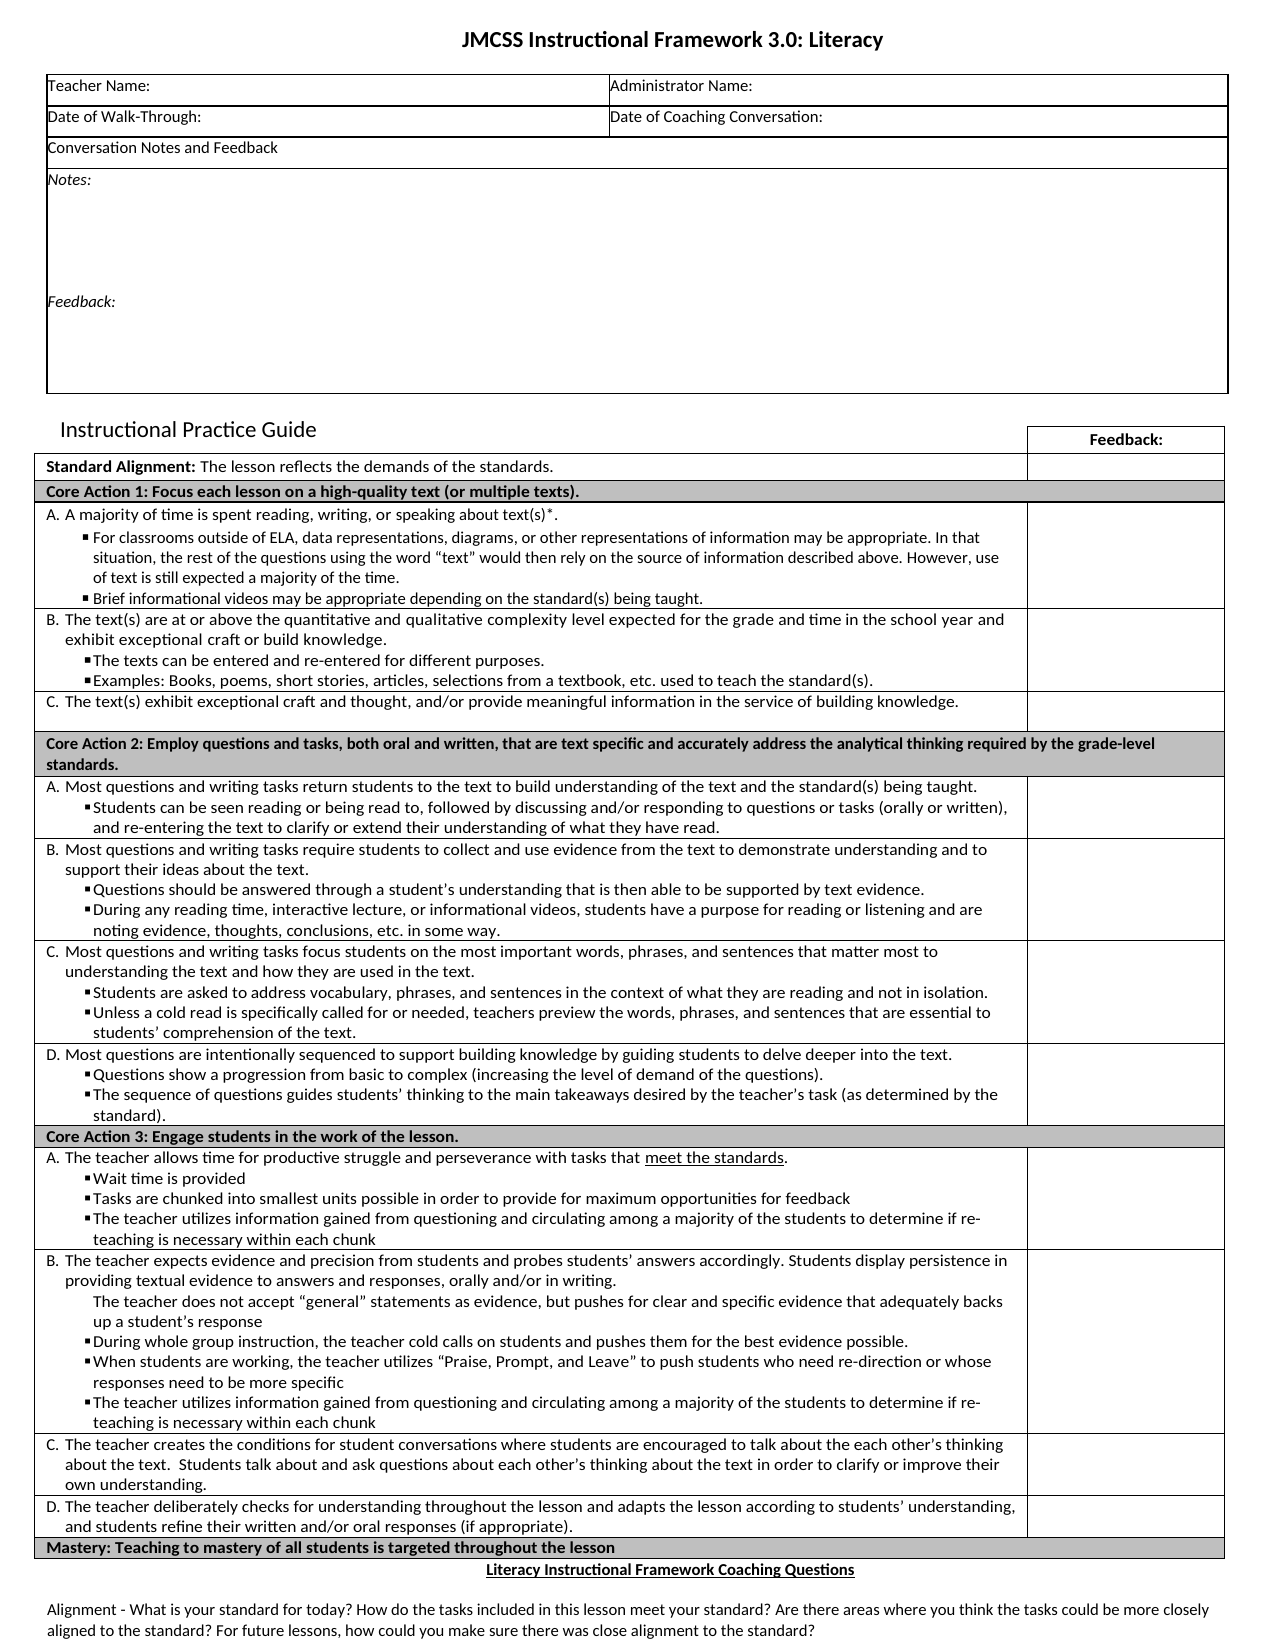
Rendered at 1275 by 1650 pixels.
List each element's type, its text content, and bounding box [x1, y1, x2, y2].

table_cell Core Action 3: Engage students in the work of the lesson. [35, 1126, 1224, 1147]
table_cell [1028, 609, 1224, 691]
table_cell Most questions are intentionally sequenced to support building knowledge by guiding students to delve deeper into the text. Questions show a progression from basic to complex (increasing the level of demand of the questions). The sequence of questions guides students’ thinking to the main takeaways desired by the teacher’s task (as determined by the standard). [35, 1044, 1027, 1125]
table_cell The teacher allows time for productive struggle and perseverance with tasks that meet the standards. Wait time is provided Tasks are chunked into smallest units possible in order to provide for maximum opportunities for feedback The teacher utilizes information gained from questioning and circulating among a majority of the students to determine if re-teaching is necessary within each chunk [35, 1148, 1027, 1249]
table_header Teacher Name: [48, 75, 609, 105]
table_cell [1028, 1148, 1224, 1249]
text Literacy Instructional Framework Coaching Questions [84, 485, 1256, 1579]
table_cell [1028, 1496, 1224, 1537]
table_cell Core Action 2: Employ questions and tasks, both oral and written, that are text specific and accurately address the analytical thinking required by the grade-level standards. [35, 732, 1224, 776]
table_cell [1028, 454, 1224, 480]
table_header Administrator Name: [610, 75, 1227, 105]
table_cell [1028, 941, 1224, 1043]
table_header Feedback: [1028, 427, 1224, 453]
table_cell [1028, 503, 1224, 608]
table_cell Most questions and writing tasks return students to the text to build understanding of the text and the standard(s) being taught. Students can be seen reading or being read to, followed by discussing and/or responding to questions or tasks (orally or written), and re-entering the text to clarify or extend their understanding of what they have read. [35, 777, 1027, 838]
table_cell [1028, 692, 1224, 731]
table_cell Core Action 1: Focus each lesson on a high-quality text (or multiple texts). [35, 481, 1224, 501]
table_cell Most questions and writing tasks require students to collect and use evidence from the text to demonstrate understanding and to support their ideas about the text. Questions should be answered through a student’s understanding that is then able to be supported by text evidence. During any reading time, interactive lecture, or informational videos, students have a purpose for reading or listening and are noting evidence, thoughts, conclusions, etc. in some way. [35, 839, 1027, 940]
table_cell Standard Alignment: The lesson reflects the demands of the standards. [35, 454, 1027, 480]
table_cell The teacher deliberately checks for understanding throughout the lesson and adapts the lesson according to students’ understanding, and students refine their written and/or oral responses (if appropriate). [35, 1496, 1027, 1537]
table_cell [1028, 839, 1224, 940]
table_cell The text(s) exhibit exceptional craft and thought, and/or provide meaningful information in the service of building knowledge. [35, 692, 1027, 731]
table_cell Conversation Notes and Feedback [48, 138, 1227, 167]
table_cell [1028, 1434, 1224, 1495]
table_header [35, 426, 1027, 453]
table_cell Notes: Feedback: [48, 169, 1227, 392]
text Alignment - What is your standard for today? How do the tasks included in this lesson meet your standard? Are there areas where you think the tasks could be more closely aligned to the standard? For future lessons, how could you make sure there was close alignment to the standard? [47, 1600, 1256, 1640]
table_cell Date of Walk-Through: [48, 107, 609, 136]
table_cell [1028, 1044, 1224, 1125]
table_cell Mastery: Teaching to mastery of all students is targeted throughout the lesson [35, 1538, 1224, 1558]
table_cell The text(s) are at or above the quantitative and qualitative complexity level expected for the grade and time in the school year and exhibit exceptional craft or build knowledge. The texts can be entered and re-entered for different purposes. Examples: Books, poems, short stories, articles, selections from a textbook, etc. used to teach the standard(s). [35, 609, 1027, 691]
table_cell The teacher expects evidence and precision from students and probes students’ answers accordingly. Students display persistence in providing textual evidence to answers and responses, orally and/or in writing. The teacher does not accept “general” statements as evidence, but pushes for clear and specific evidence that adequately backs up a student’s response During whole group instruction, the teacher cold calls on students and pushes them for the best evidence possible. When students are working, the teacher utilizes “Praise, Prompt, and Leave” to push students who need re-direction or whose responses need to be more specific The teacher utilizes information gained from questioning and circulating among a majority of the students to determine if re-teaching is necessary within each chunk [35, 1250, 1027, 1433]
text JMCSS Instructional Framework 3.0: Literacy [89, 25, 1256, 53]
table_cell [1028, 777, 1224, 838]
table_cell A majority of time is spent reading, writing, or speaking about text(s)*. For classrooms outside of ELA, data representations, diagrams, or other representations of information may be appropriate. In that situation, the rest of the questions using the word “text” would then rely on the source of information described above. However, use of text is still expected a majority of the time. Brief informational videos may be appropriate depending on the standard(s) being taught. [35, 503, 1027, 608]
table_cell [1028, 1250, 1224, 1433]
table_cell Date of Coaching Conversation: [610, 107, 1227, 136]
table_cell Most questions and writing tasks focus students on the most important words, phrases, and sentences that matter most to understanding the text and how they are used in the text. Students are asked to address vocabulary, phrases, and sentences in the context of what they are reading and not in isolation. Unless a cold read is specifically called for or needed, teachers preview the words, phrases, and sentences that are essential to students’ comprehension of the text. [35, 941, 1027, 1043]
table_cell The teacher creates the conditions for student conversations where students are encouraged to talk about the each other’s thinking about the text. Students talk about and ask questions about each other’s thinking about the text in order to clarify or improve their own understanding. [35, 1434, 1027, 1495]
